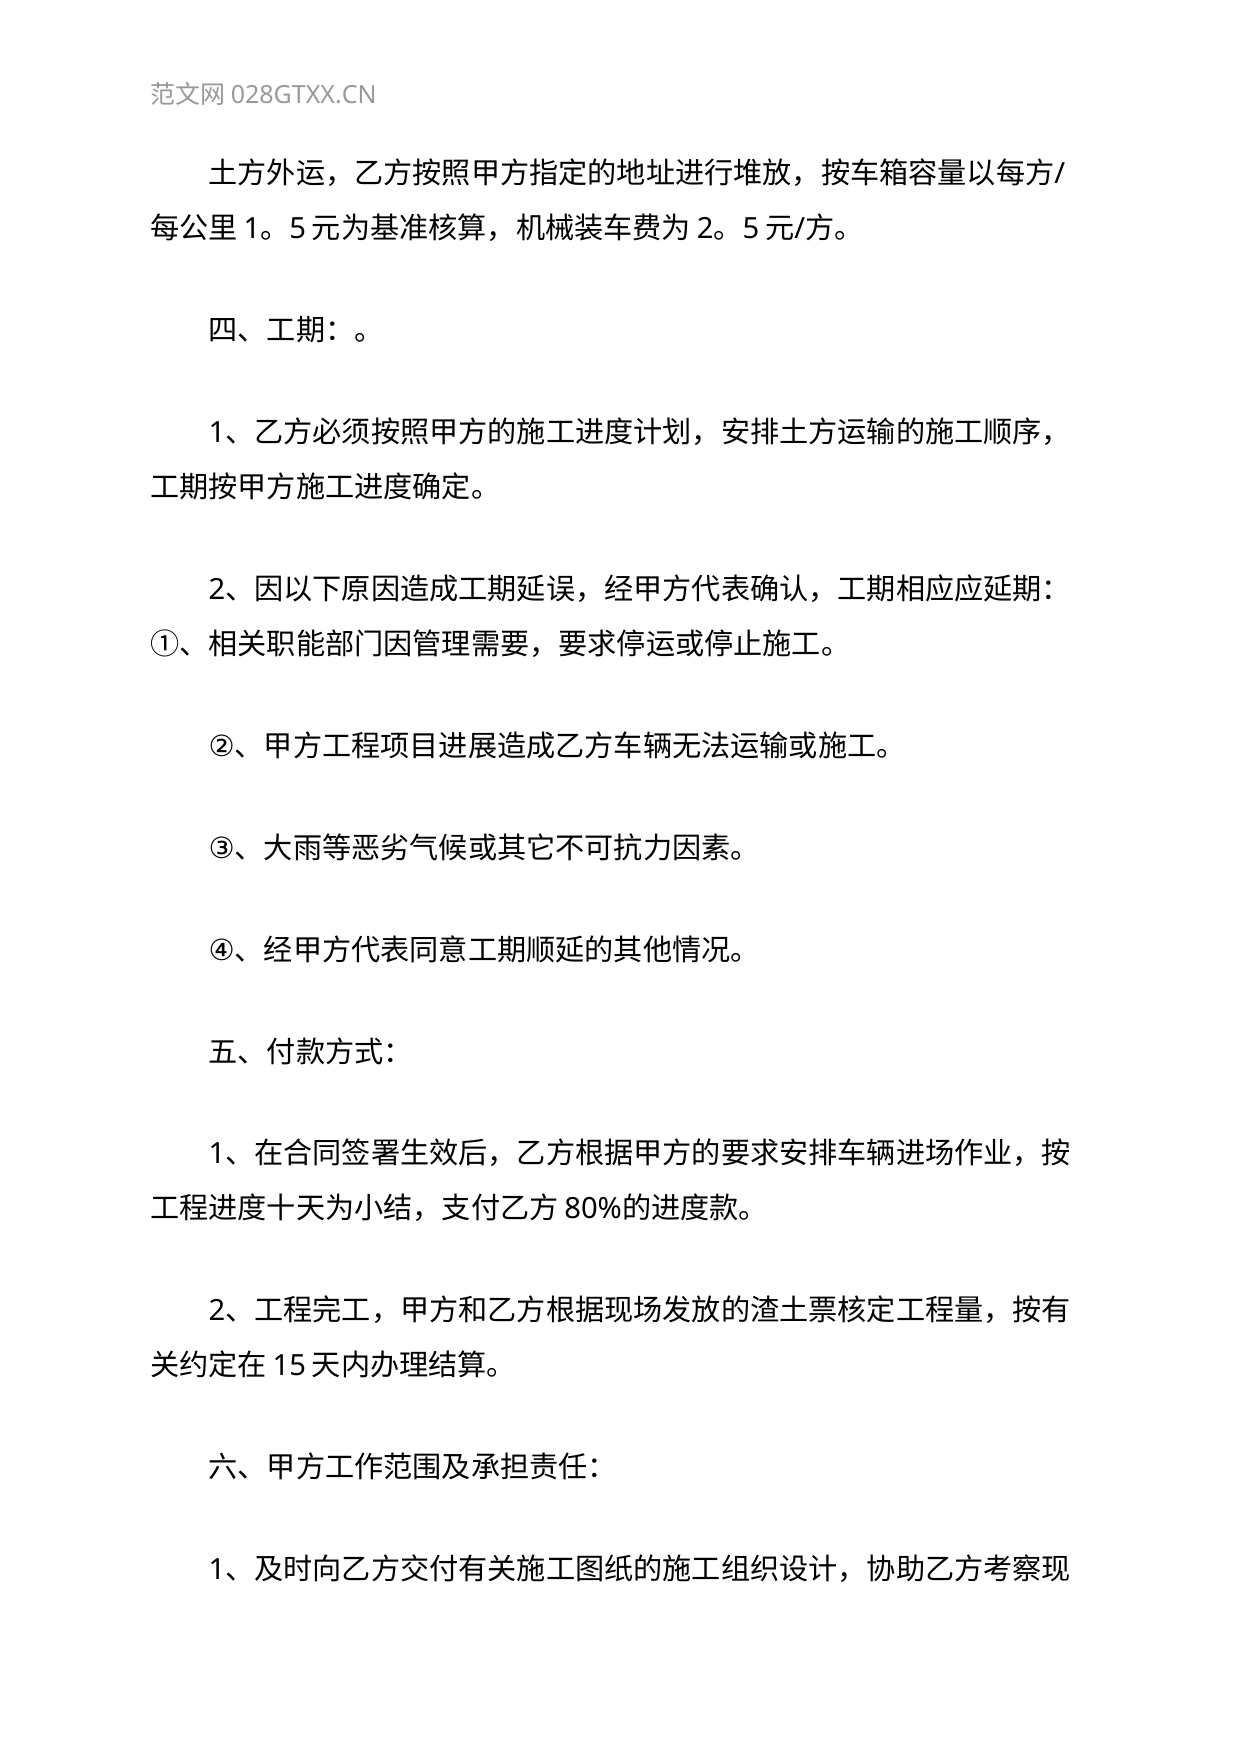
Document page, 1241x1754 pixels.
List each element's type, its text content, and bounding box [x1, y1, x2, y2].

text 1、在合同签署生效后，乙方根据甲方的要求安排车辆进场作业，按工程进度十天为小结，支付乙方80%的进度款。 [150, 1130, 1090, 1227]
text 六、甲方工作范围及承担责任： [150, 1444, 1090, 1486]
text 2、工程完工，甲方和乙方根据现场发放的渣土票核定工程量，按有关约定在15天内办理结算。 [150, 1287, 1090, 1384]
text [150, 1546, 1090, 1588]
text ③、大雨等恶劣气候或其它不可抗力因素。 [150, 824, 1090, 867]
text 五、付款方式： [150, 1028, 1090, 1071]
text ④、经甲方代表同意工期顺延的其他情况。 [150, 926, 1090, 969]
text ②、甲方工程项目进展造成乙方车辆无法运输或施工。 [150, 722, 1090, 765]
text 1、乙方必须按照甲方的施工进度计划，安排土方运输的施工顺序，工期按甲方施工进度确定。 [150, 409, 1090, 506]
text 土方外运，乙方按照甲方指定的地址进行堆放，按车箱容量以每方/每公里1。5元为基准核算，机械装车费为2。5元/方。 [150, 150, 1090, 247]
text 四、工期：。 [150, 307, 1090, 349]
text 2、因以下原因造成工期延误，经甲方代表确认，工期相应应延期：①、相关职能部门因管理需要，要求停运或停止施工。 [150, 566, 1090, 663]
